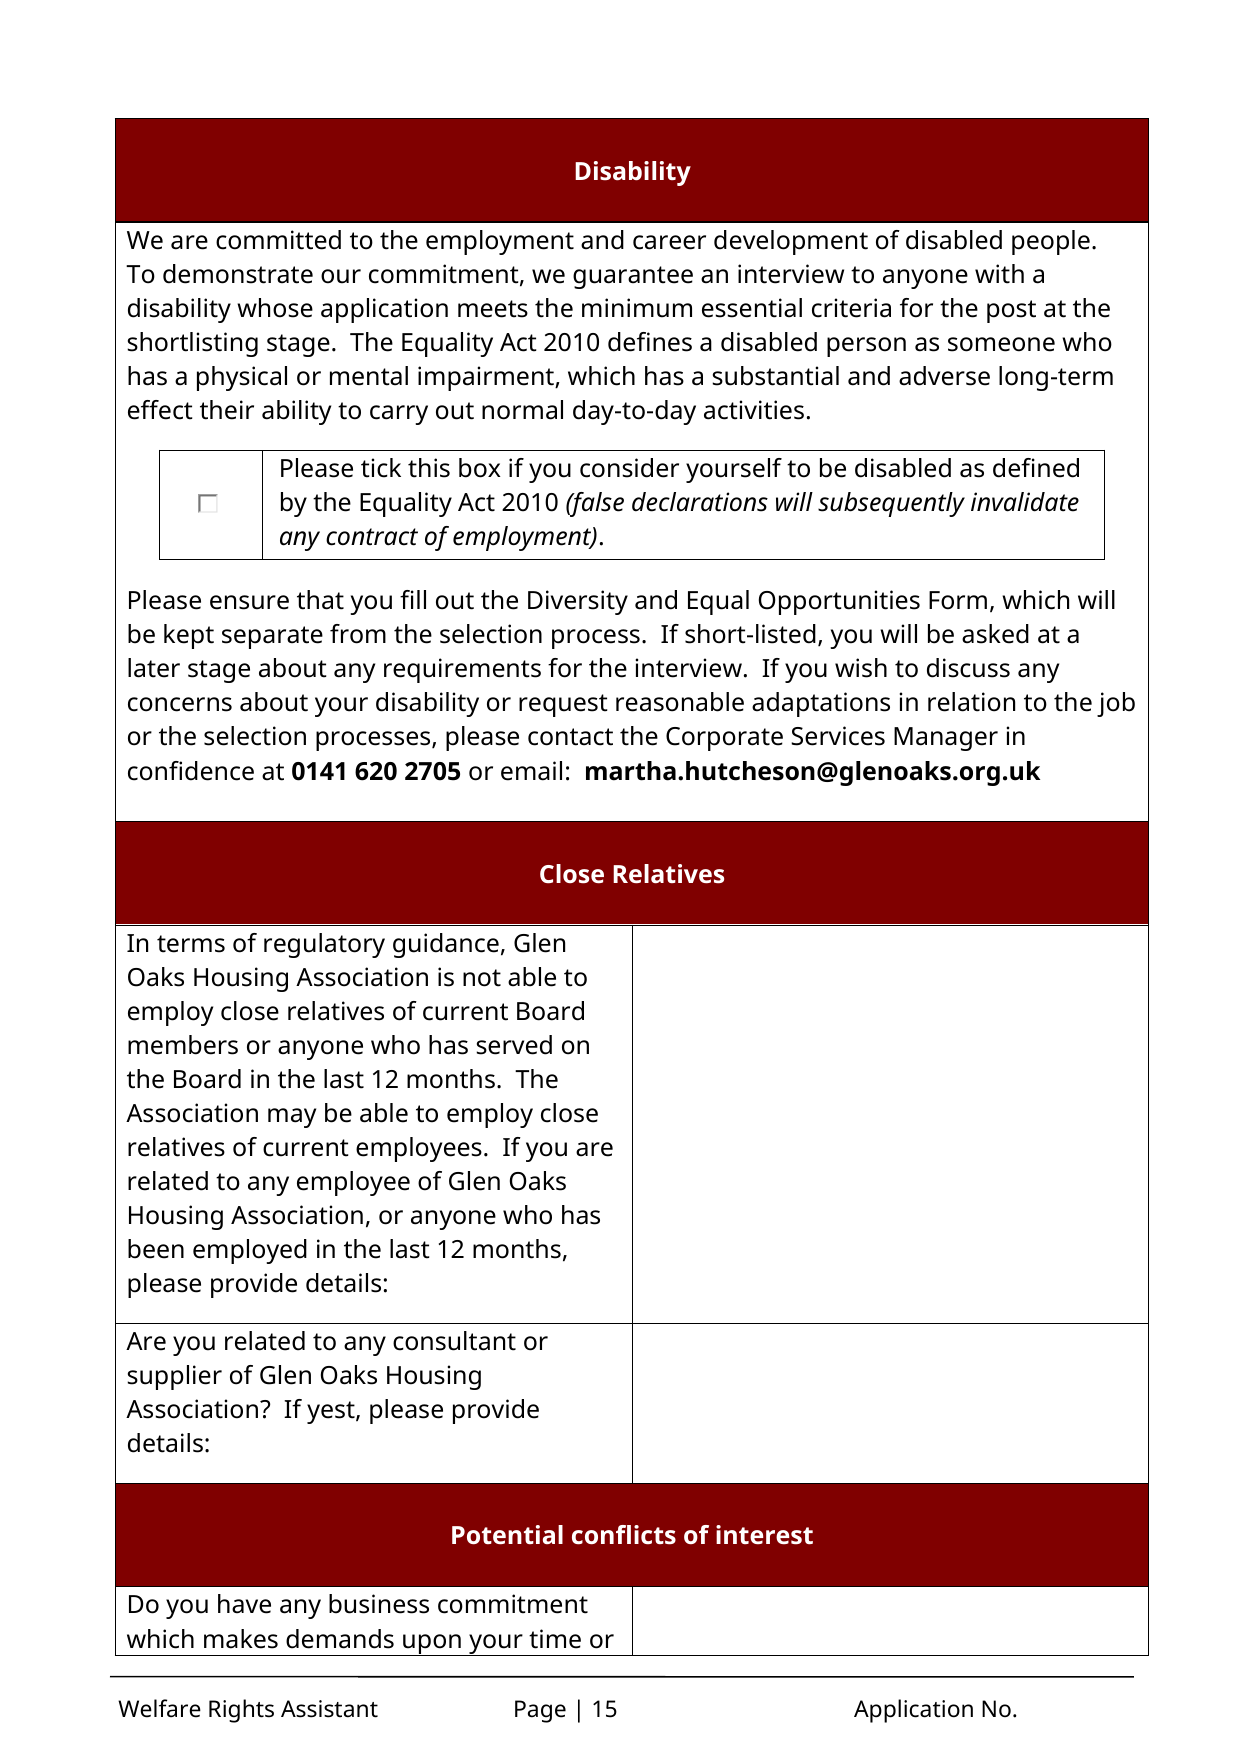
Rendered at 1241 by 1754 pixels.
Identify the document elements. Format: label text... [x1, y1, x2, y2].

table_cell [633, 1587, 1148, 1655]
table_cell Are you related to any consultant or supplier of Glen Oaks Housing Association? If yest, please provide details: [116, 1324, 632, 1483]
table_header Disability [116, 119, 1148, 221]
table_cell In terms of regulatory guidance, Glen Oaks Housing Association is not able to employ close relatives of current Board members or anyone who has served on the Board in the last 12 months. The Association may be able to employ close relatives of current employees. If you are related to any employee of Glen Oaks Housing Association, or anyone who has been employed in the last 12 months, please provide details: [116, 926, 632, 1323]
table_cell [116, 1587, 632, 1655]
table_cell [633, 1324, 1148, 1483]
table_cell We are committed to the employment and career development of disabled people. To demonstrate our commitment, we guarantee an interview to anyone with a disability whose application meets the minimum essential criteria for the post at the shortlisting stage. The Equality Act 2010 defines a disabled person as someone who has a physical or mental impairment, which has a substantial and adverse long-term effect their ability to carry out normal day-to-day activities. Please ensure that you fill out the Diversity and Equal Opportunities Form, which will be kept separate from the selection process. If short-listed, you will be asked at a later stage about any requirements for the interview. If you wish to discuss any concerns about your disability or request reasonable adaptations in relation to the job or the selection processes, please contact the Corporate Services Manager in confidence at 0141 620 2705 or email: martha.hutcheson@glenoaks.org.uk [116, 223, 1148, 821]
table_cell [633, 926, 1148, 1323]
table_cell Close Relatives [116, 822, 1148, 924]
table_cell Potential conflicts of interest [116, 1484, 1148, 1586]
